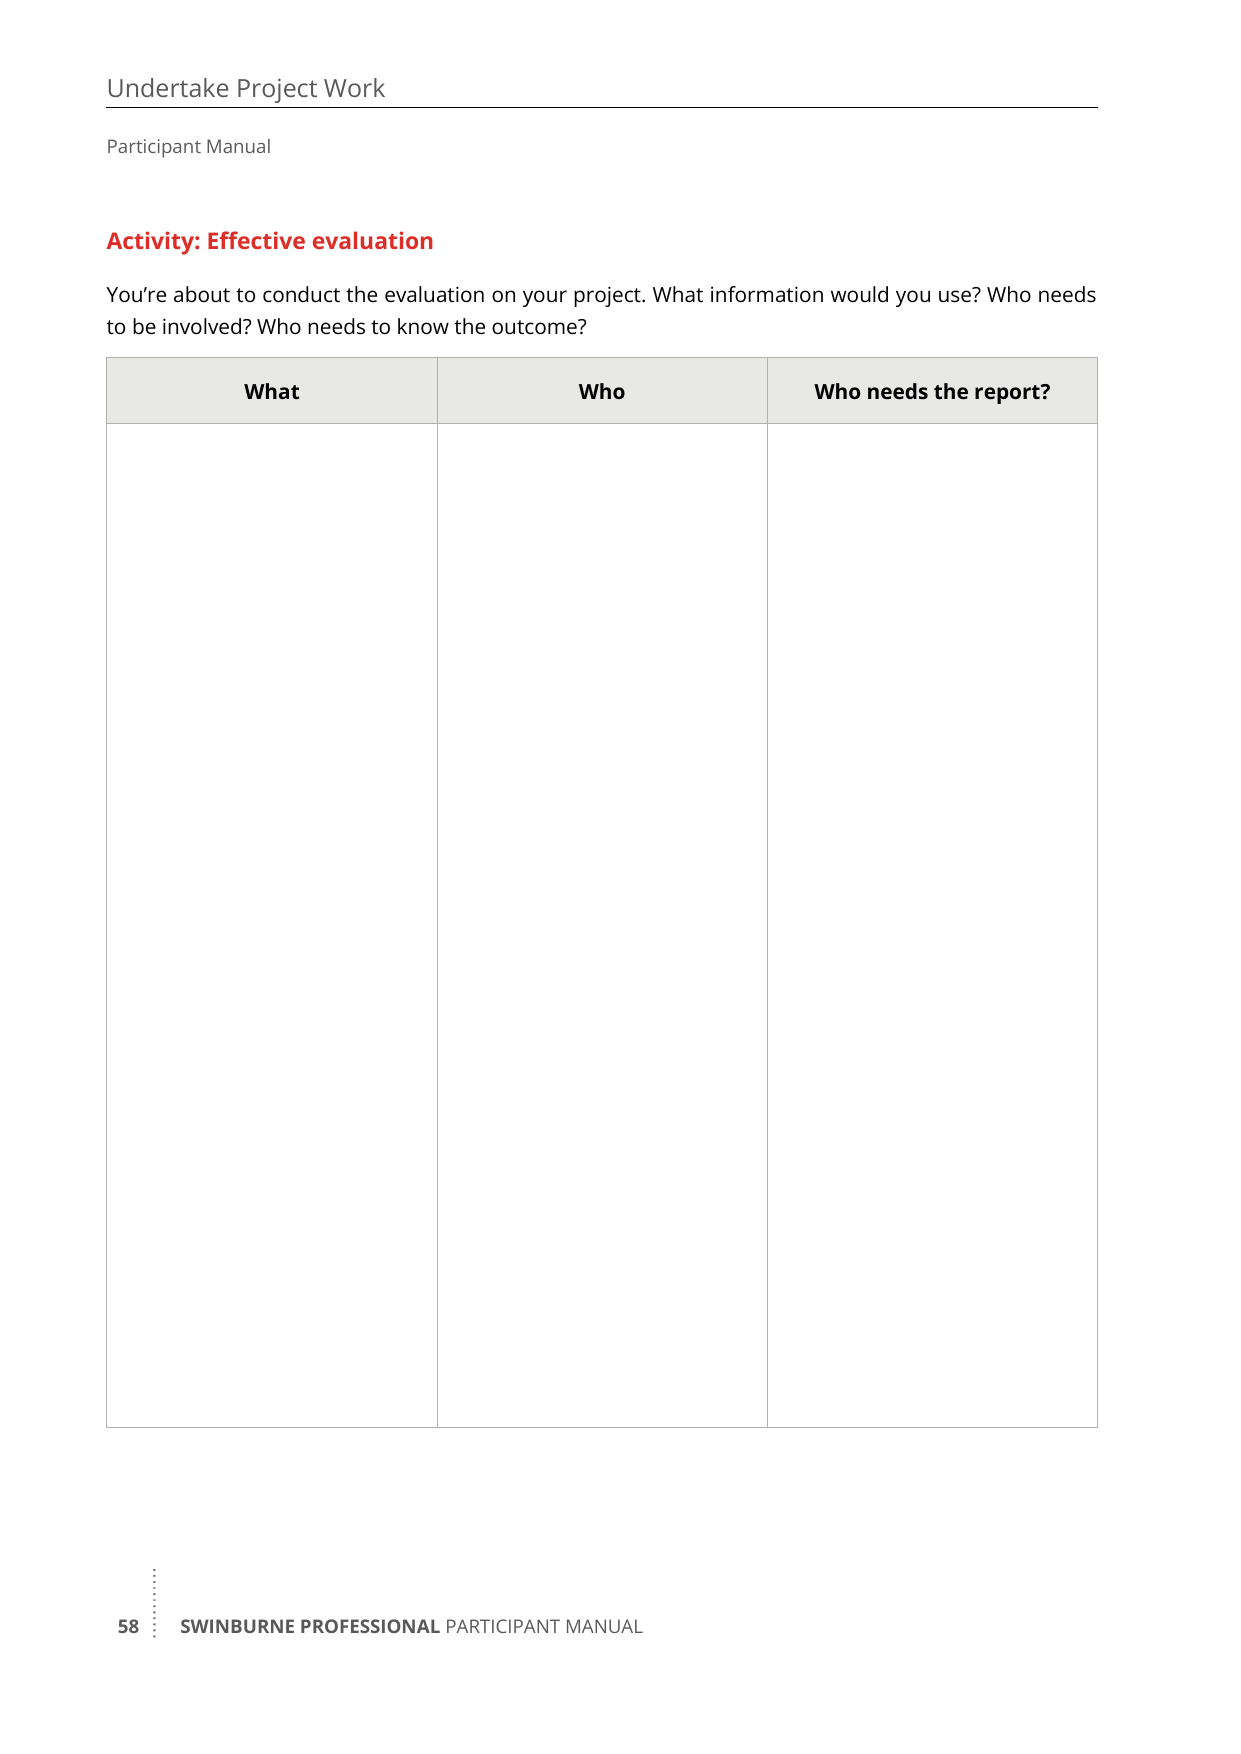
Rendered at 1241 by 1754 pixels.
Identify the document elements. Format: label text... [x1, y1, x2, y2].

table_header Who needs the report? [768, 358, 1097, 423]
table_cell [107, 424, 437, 1427]
table_cell [438, 424, 767, 1427]
picture [150, 1568, 159, 1639]
table_header What [107, 358, 437, 423]
table_cell [768, 424, 1097, 1427]
table_header Who [438, 358, 767, 423]
text Activity: Effective evaluation [106, 225, 1098, 256]
text You’re about to conduct the evaluation on your project. What information would you use? Who needs to be involved? Who needs to know the outcome? [106, 278, 1098, 340]
